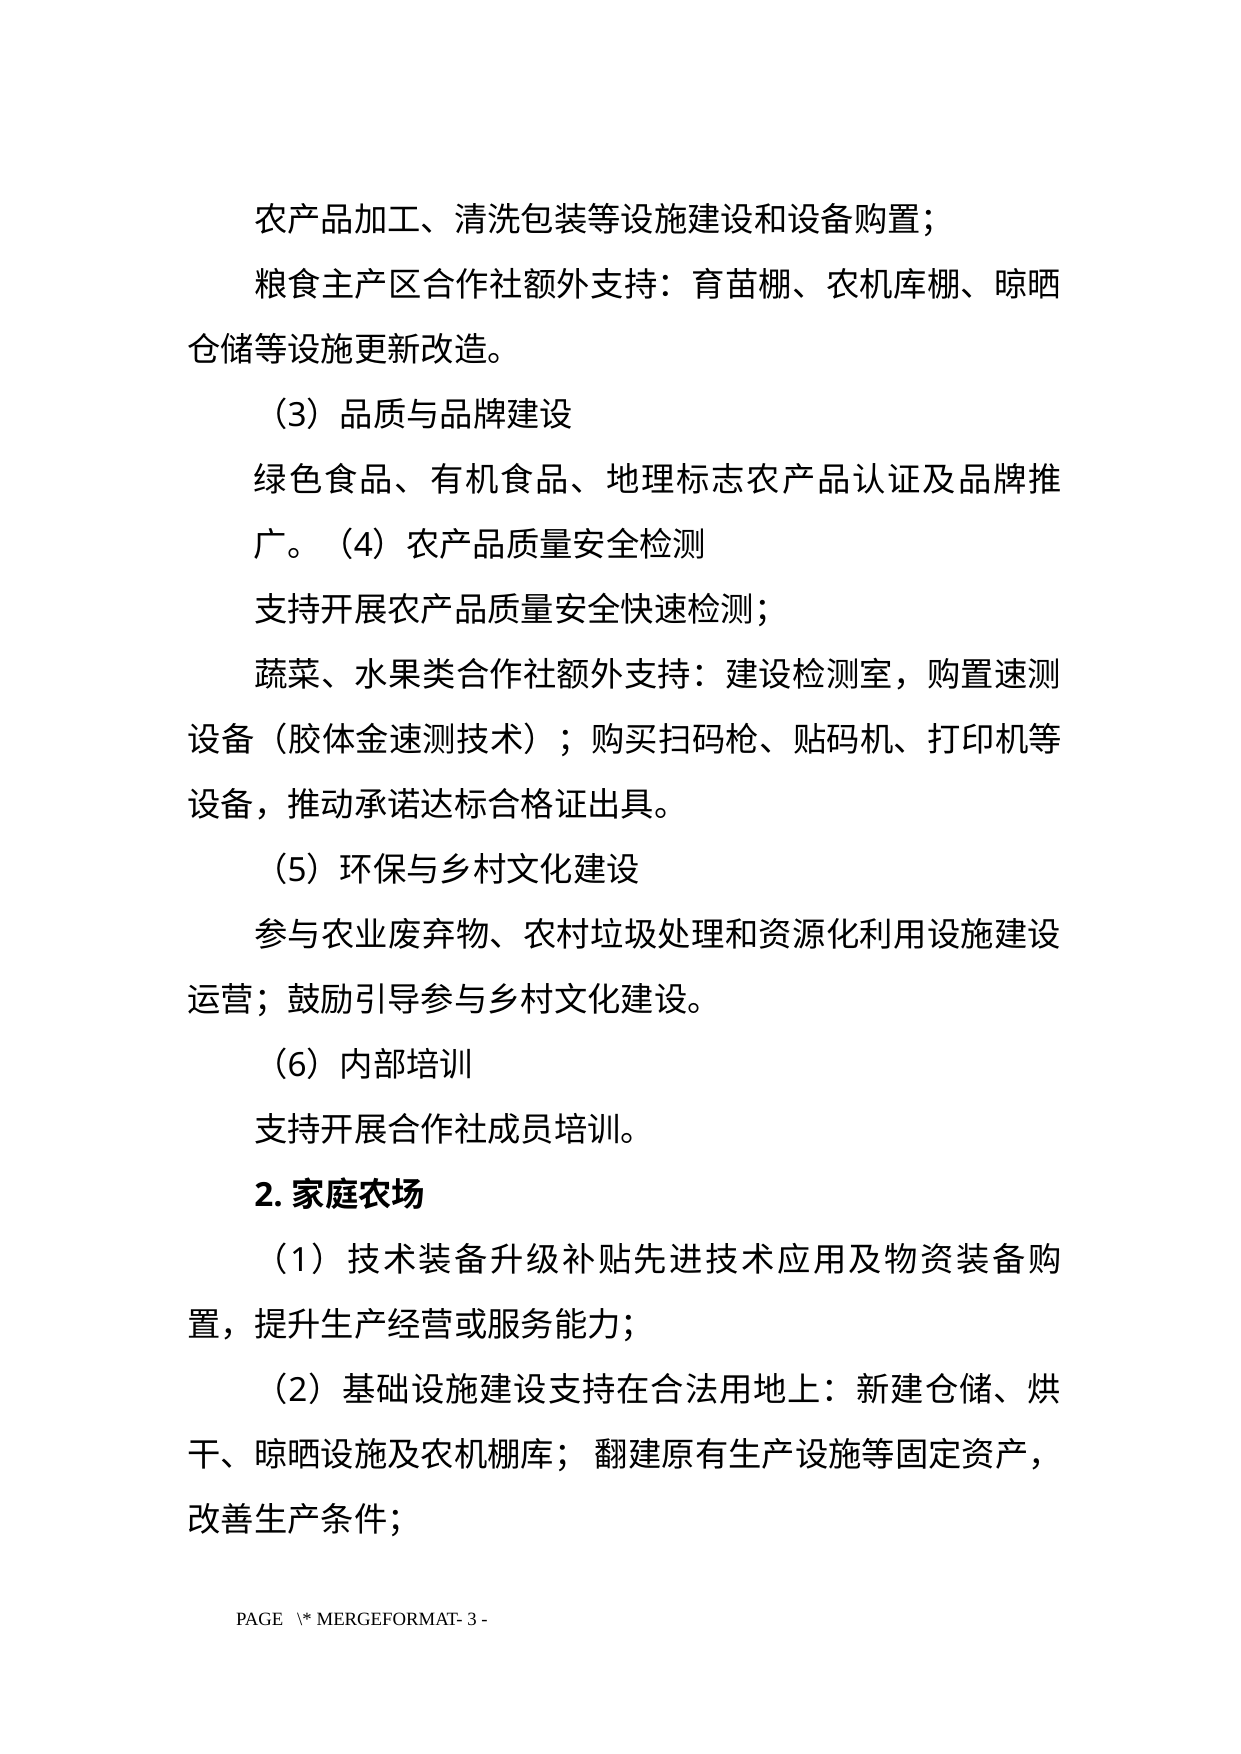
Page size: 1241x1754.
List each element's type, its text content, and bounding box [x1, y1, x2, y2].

text （1）技术装备升级补贴先进技术应用及物资装备购置，提升生产经营或服务能力； [187, 1224, 1063, 1354]
text 绿色食品、有机食品、地理标志农产品认证及品牌推广。（4）农产品质量安全检测 [254, 444, 1063, 574]
text 粮食主产区合作社额外支持：育苗棚、农机库棚、晾晒仓储等设施更新改造。 [187, 249, 1063, 379]
text 农产品加工、清洗包装等设施建设和设备购置； [187, 184, 1063, 249]
text 支持开展合作社成员培训。 [187, 1094, 1063, 1159]
text 蔬菜、水果类合作社额外支持：建设检测室，购置速测设备（胶体金速测技术）；购买扫码枪、贴码机、打印机等设备，推动承诺达标合格证出具。 [187, 639, 1063, 834]
text （2）基础设施建设支持在合法用地上：新建仓储、烘干、晾晒设施及农机棚库； 翻建原有生产设施等固定资产，改善生产条件； [187, 1354, 1063, 1549]
text 2. 家庭农场 [187, 1159, 1063, 1224]
text （5）环保与乡村文化建设 [187, 834, 1063, 899]
text 参与农业废弃物、农村垃圾处理和资源化利用设施建设运营；鼓励引导参与乡村文化建设。 [187, 899, 1063, 1029]
text （3）品质与品牌建设 [187, 379, 1063, 444]
text （6）内部培训 [187, 1029, 1063, 1094]
text 支持开展农产品质量安全快速检测； [187, 574, 1063, 639]
